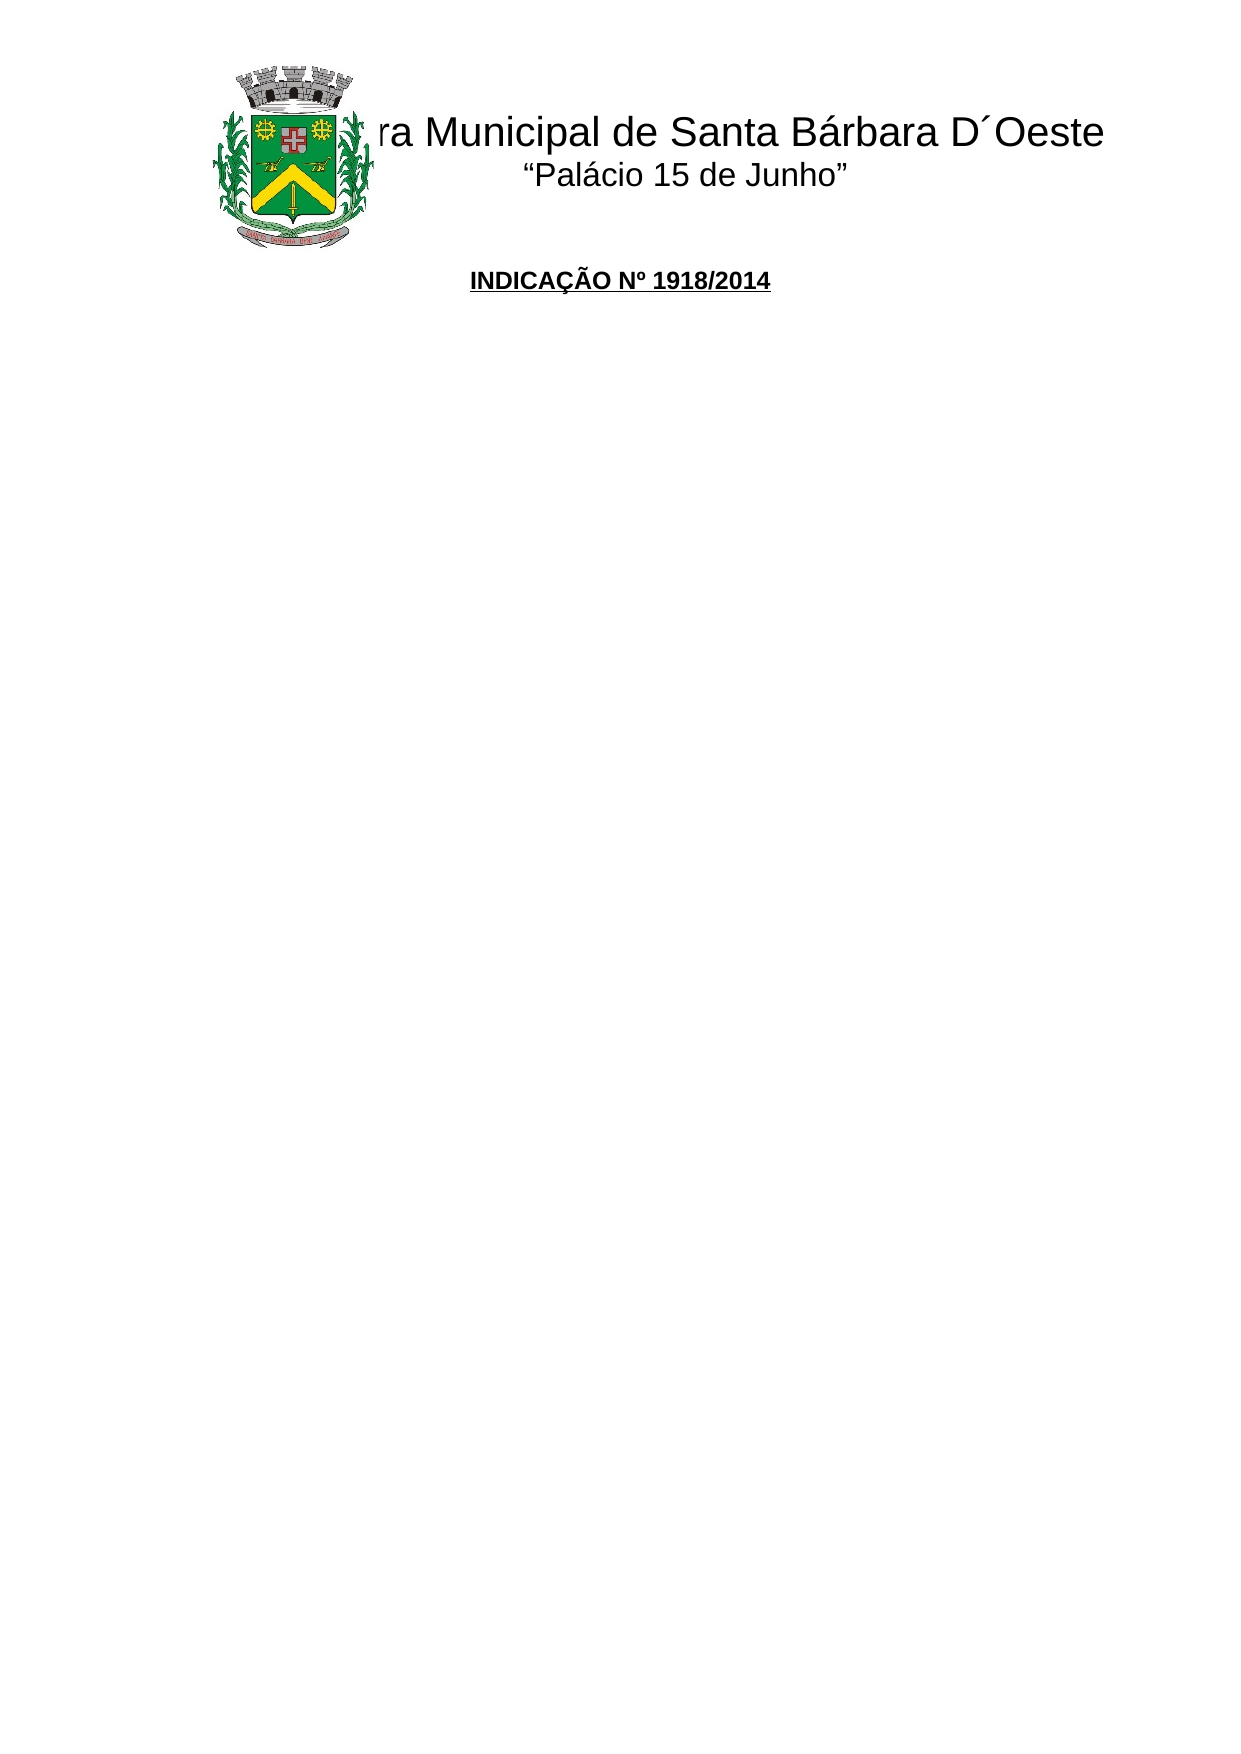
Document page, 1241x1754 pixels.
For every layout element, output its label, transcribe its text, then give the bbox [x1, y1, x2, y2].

picture [212, 66, 381, 255]
title INDICAÇÃO Nº 1918/2014 [177, 266, 1063, 294]
